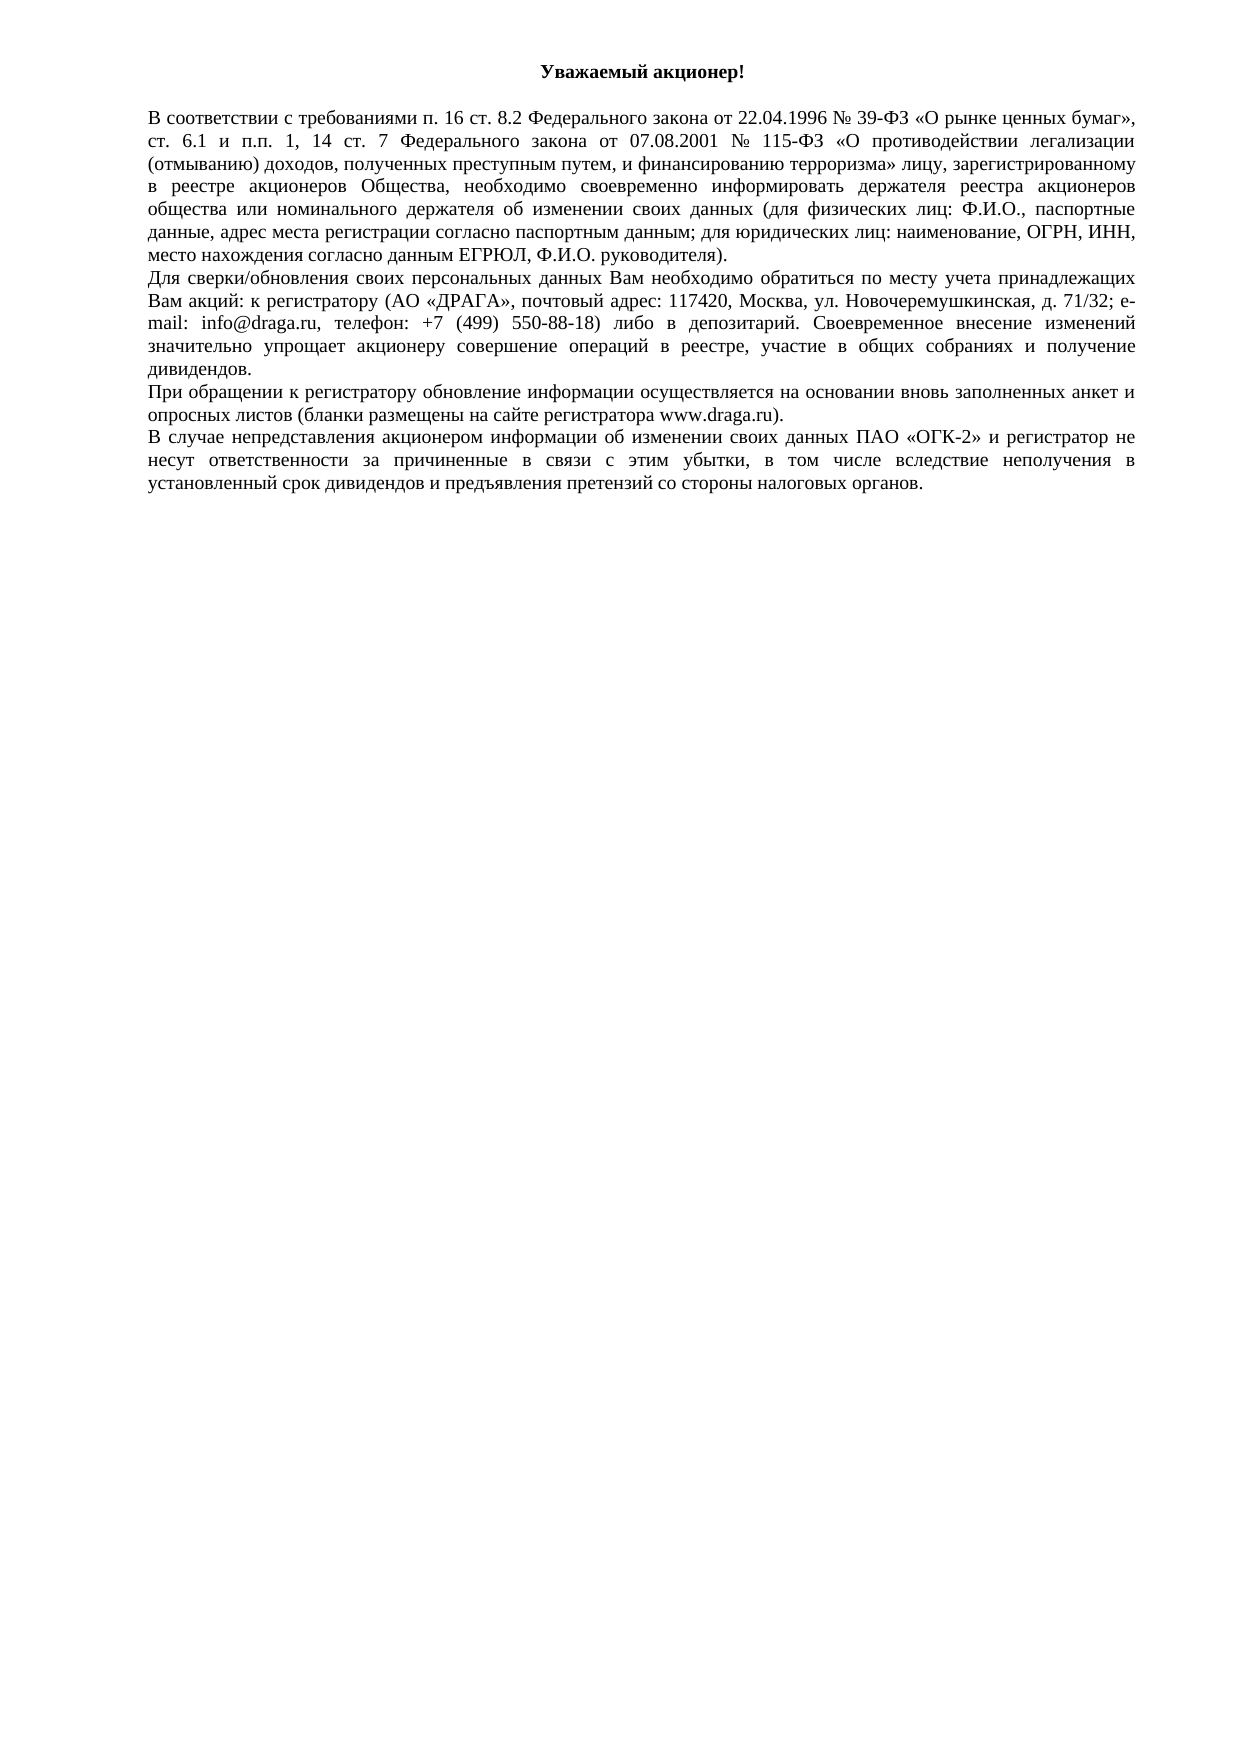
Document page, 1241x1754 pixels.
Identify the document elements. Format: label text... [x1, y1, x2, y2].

text Для сверки/обновления своих персональных данных Вам необходимо обратиться по месту учета принадлежащих Вам акций: к регистратору (АО «ДРАГА», почтовый адрес: 117420, Москва, ул. Новочеремушкинская, д. 71/32; e-mail: info@draga.ru, телефон: +7 (499) 550-88-18) либо в депозитарий. Своевременное внесение изменений значительно упрощает акционеру совершение операций в реестре, участие в общих собраниях и получение дивидендов. [148, 266, 1137, 380]
text В случае непредставления акционером информации об изменении своих данных ПАО «ОГК-2» и регистратор не несут ответственности за причиненные в связи с этим убытки, в том числе вследствие неполучения в установленный срок дивидендов и предъявления претензий со стороны налоговых органов. [148, 425, 1137, 494]
text Уважаемый акционер! [148, 60, 1137, 83]
text При обращении к регистратору обновление информации осуществляется на основании вновь заполненных анкет и опросных листов (бланки размещены на сайте регистратора www.draga.ru). [148, 380, 1137, 425]
text В соответствии с требованиями п. 16 ст. 8.2 Федерального закона от 22.04.1996 № 39-ФЗ «О рынке ценных бумаг», ст. 6.1 и п.п. 1, 14 ст. 7 Федерального закона от 07.08.2001 № 115-ФЗ «О противодействии легализации (отмыванию) доходов, полученных преступным путем, и финансированию терроризма» лицу, зарегистрированному в реестре акционеров Общества, необходимо своевременно информировать держателя реестра акционеров общества или номинального держателя об изменении своих данных (для физических лиц: Ф.И.О., паспортные данные, адрес места регистрации согласно паспортным данным; для юридических лиц: наименование, ОГРН, ИНН, место нахождения согласно данным ЕГРЮЛ, Ф.И.О. руководителя). [148, 106, 1137, 266]
